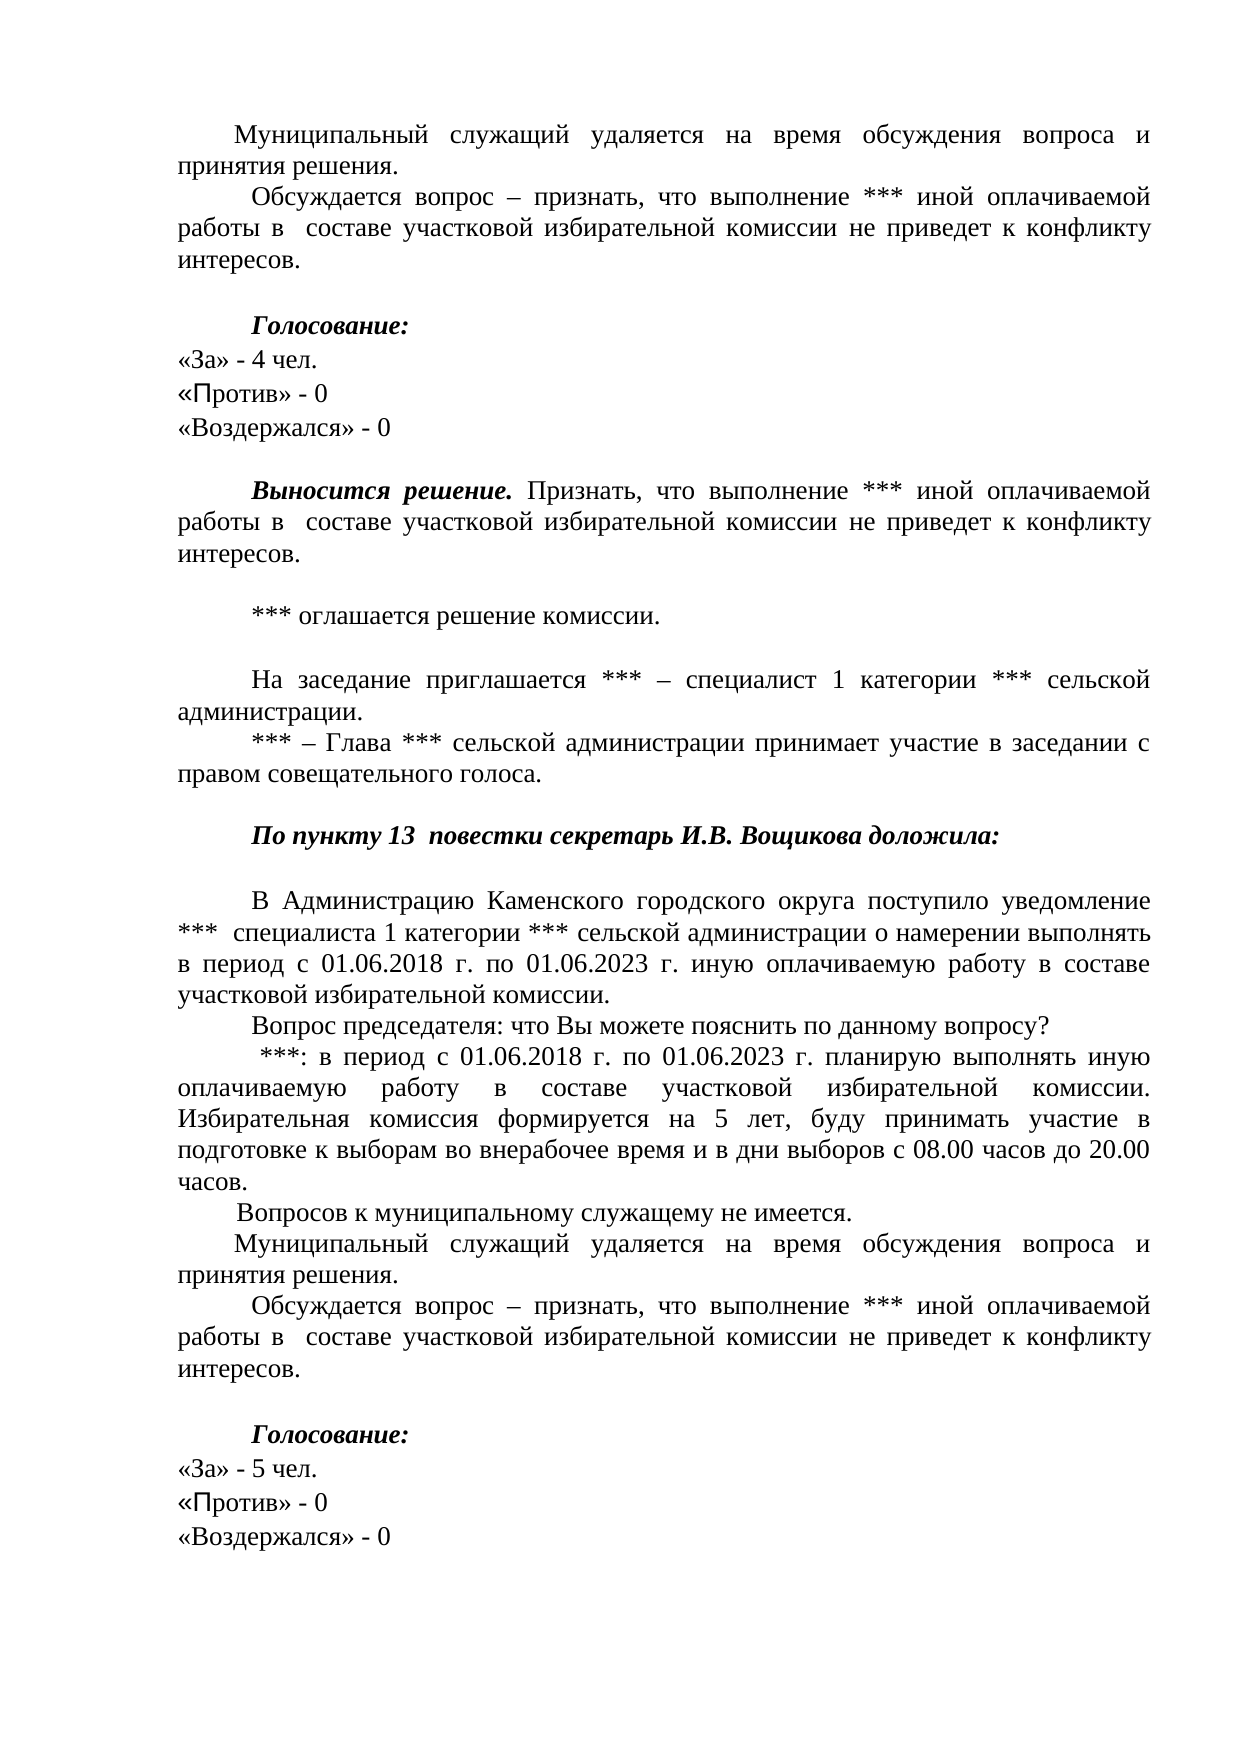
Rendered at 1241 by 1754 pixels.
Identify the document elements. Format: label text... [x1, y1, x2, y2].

text По пункту 13 повестки секретарь И.В. Вощикова доложила: [177, 819, 1152, 851]
text Голосование: [177, 1416, 1151, 1450]
text «Против» - 0 [177, 375, 1151, 409]
text Выносится решение. Признать, что выполнение *** иной оплачиваемой работы в составе участковой избирательной комиссии не приведет к конфликту интересов. [177, 474, 1152, 568]
text В Администрацию Каменского городского округа поступило уведомление *** специалиста 1 категории *** сельской администрации о намерении выполнять в период с 01.06.2018 г. по 01.06.2023 г. иную оплачиваемую работу в составе участковой избирательной комиссии. [177, 884, 1152, 1009]
text Вопрос председателя: что Вы можете пояснить по данному вопросу? [177, 1009, 1152, 1040]
text «За» - 4 чел. [177, 341, 1151, 375]
text *** – Глава *** сельской администрации принимает участие в заседании с правом совещательного голоса. [177, 726, 1152, 788]
text «Против» - 0 [177, 1484, 1151, 1518]
text «Воздержался» - 0 [177, 409, 1151, 443]
text *** оглашается решение комиссии. [177, 599, 1152, 630]
text «За» - 5 чел. [177, 1450, 1151, 1484]
text Голосование: [177, 307, 1151, 341]
text ***: в период с 01.06.2018 г. по 01.06.2023 г. планирую выполнять иную оплачиваемую работу в составе участковой избирательной комиссии. Избирательная комиссия формируется на 5 лет, буду принимать участие в подготовке к выборам во внерабочее время и в дни выборов с 08.00 часов до 20.00 часов. [177, 1040, 1152, 1196]
text Обсуждается вопрос – признать, что выполнение *** иной оплачиваемой работы в составе участковой избирательной комиссии не приведет к конфликту интересов. [177, 1289, 1152, 1383]
text Муниципальный служащий удаляется на время обсуждения вопроса и принятия решения. [177, 1227, 1152, 1289]
text «Воздержался» - 0 [177, 1518, 1151, 1552]
text На заседание приглашается *** – специалист 1 категории *** сельской администрации. [177, 664, 1152, 726]
text Муниципальный служащий удаляется на время обсуждения вопроса и принятия решения. [177, 118, 1152, 180]
text Обсуждается вопрос – признать, что выполнение *** иной оплачиваемой работы в составе участковой избирательной комиссии не приведет к конфликту интересов. [177, 180, 1152, 274]
text Вопросов к муниципальному служащему не имеется. [177, 1196, 1152, 1227]
